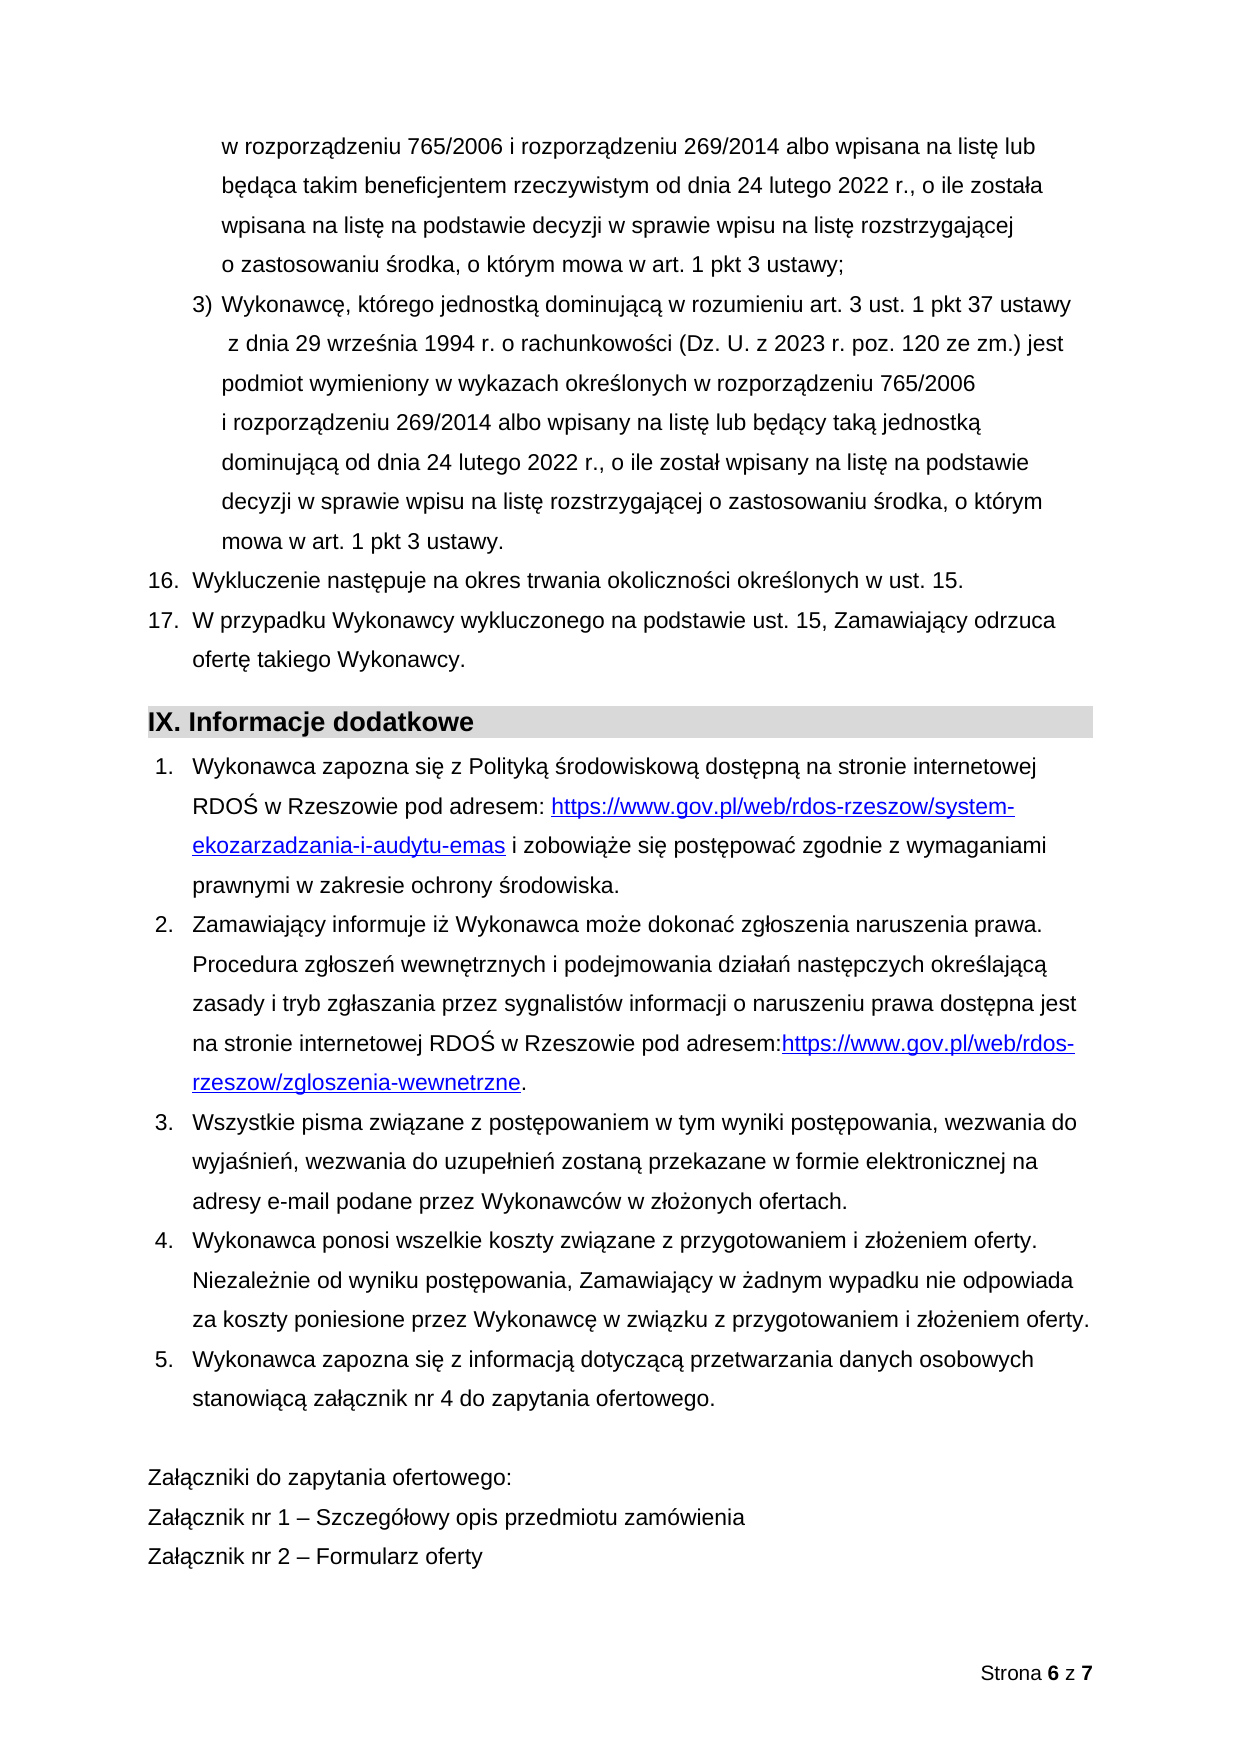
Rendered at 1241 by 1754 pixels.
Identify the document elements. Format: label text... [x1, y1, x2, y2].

text Załącznik nr 2 – Formularz oferty [148, 1543, 1093, 1569]
list Wykonawca zapozna się z Polityką środowiskową dostępną na stronie internetowej RDOŚ w Rzeszowie pod adresem: https://www.gov.pl/web/rdos-rzeszow/system-ekozarzadzania-i-audytu-emas i zobowiąże się postępować zgodnie z wymaganiami prawnymi w zakresie ochrony środowiska. [154, 753, 1093, 898]
subtitle IX. Informacje dodatkowe [148, 706, 1093, 738]
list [192, 133, 1093, 278]
list Wykluczenie następuje na okres trwania okoliczności określonych w ust. 15. [148, 567, 1093, 593]
subtitle Wykonawca ponosi wszelkie koszty związane z przygotowaniem i złożeniem oferty. Niezależnie od wyniku postępowania, Zamawiający w żadnym wypadku nie odpowiada za koszty poniesione przez Wykonawcę w związku z przygotowaniem i złożeniem oferty. [154, 1227, 1093, 1332]
text Załączniki do zapytania ofertowego: [148, 1464, 1093, 1490]
text Załącznik nr 1 – Szczegółowy opis przedmiotu zamówienia [148, 1503, 1093, 1530]
list 3) Wykonawcę, którego jednostką dominującą w rozumieniu art. 3 ust. 1 pkt 37 ustawy z dnia 29 września 1994 r. o rachunkowości (Dz. U. z 2023 r. poz. 120 ze zm.) jest podmiot wymieniony w wykazach określonych w rozporządzeniu 765/2006 i rozporządzeniu 269/2014 albo wpisany na listę lub będący taką jednostką dominującą od dnia 24 lutego 2022 r., o ile został wpisany na listę na podstawie decyzji w sprawie wpisu na listę rozstrzygającej o zastosowaniu środka, o którym mowa w art. 1 pkt 3 ustawy. [192, 291, 1093, 554]
list W przypadku Wykonawcy wykluczonego na podstawie ust. 15, Zamawiający odrzuca ofertę takiego Wykonawcy. [148, 607, 1093, 672]
subtitle Wykonawca zapozna się z informacją dotyczącą przetwarzania danych osobowych stanowiącą załącznik nr 4 do zapytania ofertowego. [154, 1346, 1093, 1411]
subtitle Wszystkie pisma związane z postępowaniem w tym wyniki postępowania, wezwania do wyjaśnień, wezwania do uzupełnień zostaną przekazane w formie elektronicznej na adresy e-mail podane przez Wykonawców w złożonych ofertach. [154, 1109, 1093, 1214]
list Zamawiający informuje iż Wykonawca może dokonać zgłoszenia naruszenia prawa. Procedura zgłoszeń wewnętrznych i podejmowania działań następczych określającą zasady i tryb zgłaszania przez sygnalistów informacji o naruszeniu prawa dostępna jest na stronie internetowej RDOŚ w Rzeszowie pod adresem:https://www.gov.pl/web/rdos-rzeszow/zgloszenia-wewnetrzne. [154, 911, 1093, 1096]
